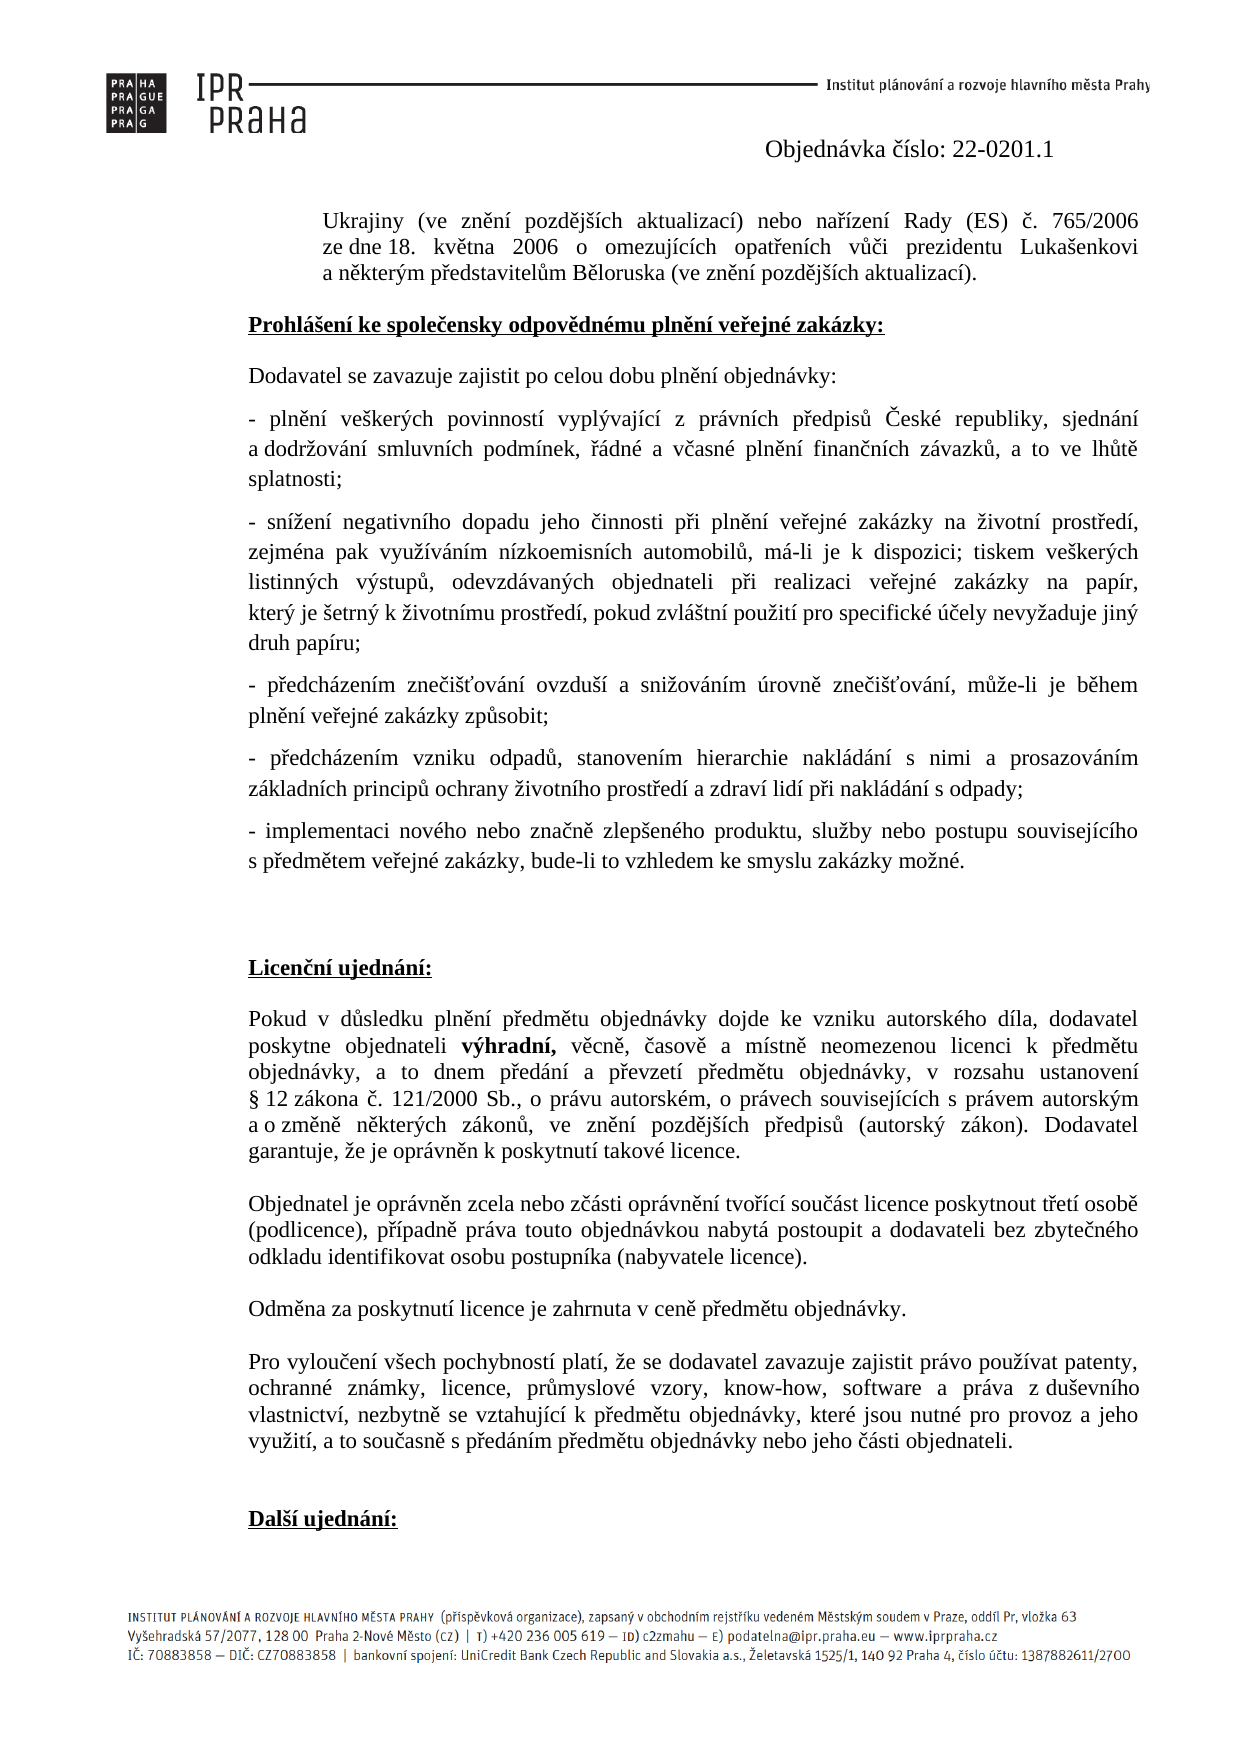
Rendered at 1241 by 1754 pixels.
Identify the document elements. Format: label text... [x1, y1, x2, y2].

text Pokud v důsledku plnění předmětu objednávky dojde ke vzniku autorského díla, dodavatel poskytne objednateli výhradní, věcně, časově a místně neomezenou licenci k předmětu objednávky, a to dnem předání a převzetí předmětu objednávky, v rozsahu ustanovení § 12 zákona č. 121/2000 Sb., o právu autorském, o právech souvisejících s právem autorským a o změně některých zákonů, ve znění pozdějších předpisů (autorský zákon). Dodavatel garantuje, že je oprávněn k poskytnutí takové licence. [248, 1006, 1140, 1164]
picture [106, 73, 1150, 133]
text - předcházením znečišťování ovzduší a snižováním úrovně znečišťování, může-li je během plnění veřejné zakázky způsobit; [248, 672, 1140, 728]
text Objednatel je oprávněn zcela nebo zčásti oprávnění tvořící součást licence poskytnout třetí osobě (podlicence), případně práva touto objednávkou nabytá postoupit a dodavateli bez zbytečného odkladu identifikovat osobu postupníka (nabyvatele licence). [248, 1190, 1140, 1269]
text - předcházením vzniku odpadů, stanovením hierarchie nakládání s nimi a prosazováním základních principů ochrany životního prostředí a zdraví lidí při nakládání s odpady; [248, 744, 1140, 801]
text Odměna za poskytnutí licence je zahrnuta v ceně předmětu objednávky. [248, 1295, 1140, 1322]
text - implementaci nového nebo značně zlepšeného produktu, služby nebo postupu souvisejícího s předmětem veřejné zakázky, bude-li to vzhledem ke smyslu zakázky možné. [248, 817, 1140, 874]
picture [68, 1581, 1136, 1723]
text Pro vyloučení všech pochybností platí, že se dodavatel zavazuje zajistit právo používat patenty, ochranné známky, licence, průmyslové vzory, know-how, software a práva z duševního vlastnictví, nezbytně se vztahující k předmětu objednávky, které jsou nutné pro provoz a jeho využití, a to současně s předáním předmětu objednávky nebo jeho části objednateli. [248, 1348, 1140, 1453]
text Prohlášení ke společensky odpovědnému plnění veřejné zakázky: [248, 311, 1140, 337]
text - snížení negativního dopadu jeho činnosti při plnění veřejné zakázky na životní prostředí, zejména pak využíváním nízkoemisních automobilů, má-li je k dispozici; tiskem veškerých listinných výstupů, odevzdávaných objednateli při realizaci veřejné zakázky na papír, který je šetrný k životnímu prostředí, pokud zvláštní použití pro specifické účely nevyžaduje jiný druh papíru; [248, 508, 1140, 655]
text - plnění veškerých povinností vyplývající z právních předpisů České republiky, sjednání a dodržování smluvních podmínek, řádné a včasné plnění finančních závazků, a to ve lhůtě splatnosti; [248, 405, 1140, 492]
text Dodavatel se zavazuje zajistit po celou dobu plnění objednávky: [248, 362, 1140, 388]
text Další ujednání: [248, 1505, 1140, 1531]
text Licenční ujednání: [248, 954, 1140, 981]
